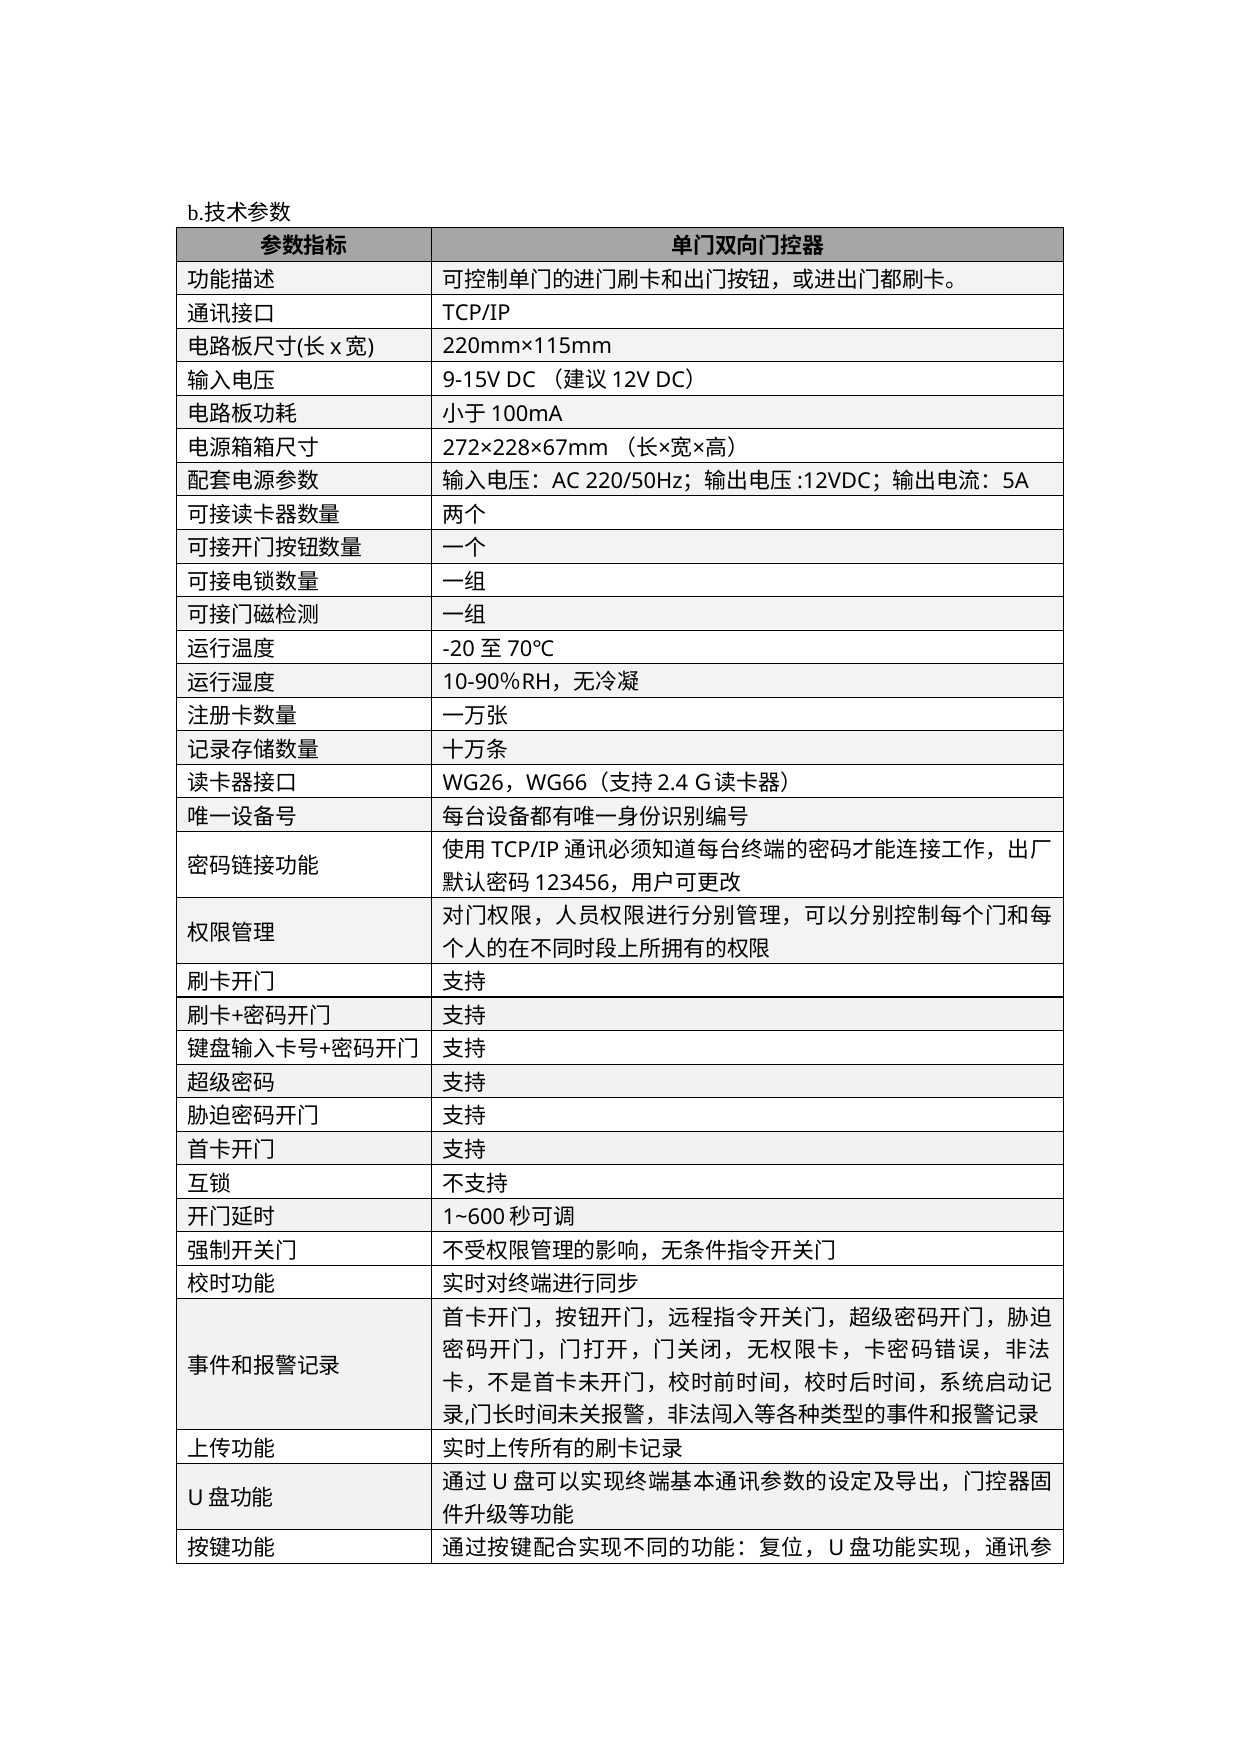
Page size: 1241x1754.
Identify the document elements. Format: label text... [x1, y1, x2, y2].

table_cell 十万条 [432, 731, 1063, 764]
table_cell 按键功能 [177, 1530, 431, 1562]
table_cell 超级密码 [177, 1065, 431, 1097]
table_cell -20 至 70℃ [432, 631, 1063, 663]
table_cell 支持 [432, 1031, 1063, 1063]
table_cell 电路板功耗 [177, 396, 431, 428]
table_cell 记录存储数量 [177, 731, 431, 764]
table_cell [432, 1530, 1063, 1562]
table_cell 电源箱箱尺寸 [177, 429, 431, 462]
table_cell 支持 [432, 1098, 1063, 1131]
table_cell 支持 [432, 964, 1063, 996]
table_cell 不支持 [432, 1165, 1063, 1198]
table_cell 1~600秒可调 [432, 1199, 1063, 1231]
table_cell 220mm×115mm [432, 329, 1063, 361]
table_cell 支持 [432, 1065, 1063, 1097]
table_cell 一万张 [432, 698, 1063, 730]
table_cell 首卡开门 [177, 1132, 431, 1164]
table_cell 一个 [432, 530, 1063, 562]
table_cell 键盘输入卡号+密码开门 [177, 1031, 431, 1063]
table_cell 272×228×67mm （长×宽×高） [432, 429, 1063, 462]
table_cell 实时对终端进行同步 [432, 1266, 1063, 1298]
table_cell 可接读卡器数量 [177, 496, 431, 529]
table_header 参数指标 [177, 228, 431, 261]
table_cell 功能描述 [177, 262, 431, 294]
table_cell 两个 [432, 496, 1063, 529]
table_cell 一组 [432, 597, 1063, 629]
table_cell 刷卡开门 [177, 964, 431, 996]
table_cell 对门权限，人员权限进行分别管理，可以分别控制每个门和每个人的在不同时段上所拥有的权限 [432, 898, 1063, 963]
table_cell 上传功能 [177, 1430, 431, 1463]
table_cell 配套电源参数 [177, 463, 431, 495]
table_cell 不受权限管理的影响，无条件指令开关门 [432, 1232, 1063, 1265]
table_cell 胁迫密码开门 [177, 1098, 431, 1131]
table_cell 首卡开门，按钮开门，远程指令开关门，超级密码开门，胁迫密码开门，门打开，门关闭，无权限卡，卡密码错误，非法卡，不是首卡未开门，校时前时间，校时后时间，系统启动记录,门长时间未关报警，非法闯入等各种类型的事件和报警记录 [432, 1299, 1063, 1429]
table_cell TCP/IP [432, 295, 1063, 328]
table_cell 运行湿度 [177, 664, 431, 697]
table_cell 注册卡数量 [177, 698, 431, 730]
table_cell 输入电压 [177, 362, 431, 395]
table_cell U盘功能 [177, 1464, 431, 1529]
table_cell 支持 [432, 998, 1063, 1030]
table_cell 强制开关门 [177, 1232, 431, 1265]
table_cell 支持 [432, 1132, 1063, 1164]
text b.技术参数 [187, 194, 1053, 227]
table_cell 运行温度 [177, 631, 431, 663]
table_cell 使用TCP/IP通讯必须知道每台终端的密码才能连接工作，出厂默认密码123456，用户可更改 [432, 832, 1063, 897]
table_cell 可接开门按钮数量 [177, 530, 431, 562]
table_cell 9-15V DC （建议12V DC） [432, 362, 1063, 395]
table_cell 实时上传所有的刷卡记录 [432, 1430, 1063, 1463]
table_cell 校时功能 [177, 1266, 431, 1298]
table_cell 互锁 [177, 1165, 431, 1198]
table_cell 通过U盘可以实现终端基本通讯参数的设定及导出，门控器固件升级等功能 [432, 1464, 1063, 1529]
table_cell 小于100mA [432, 396, 1063, 428]
table_cell 10-90％RH，无冷凝 [432, 664, 1063, 697]
table_cell 通讯接口 [177, 295, 431, 328]
table_cell 可控制单门的进门刷卡和出门按钮，或进出门都刷卡。 [432, 262, 1063, 294]
table_header 单门双向门控器 [432, 228, 1063, 261]
table_cell 权限管理 [177, 898, 431, 963]
table_cell 每台设备都有唯一身份识别编号 [432, 798, 1063, 831]
table_cell WG26，WG66（支持2.4Ｇ读卡器） [432, 765, 1063, 797]
table_cell 输入电压：AC 220/50Hz；输出电压 :12VDC；输出电流：5A [432, 463, 1063, 495]
table_cell 刷卡+密码开门 [177, 998, 431, 1030]
table_cell 事件和报警记录 [177, 1299, 431, 1429]
table_cell 可接门磁检测 [177, 597, 431, 629]
table_cell 开门延时 [177, 1199, 431, 1231]
table_cell 电路板尺寸(长x宽) [177, 329, 431, 361]
table_cell 唯一设备号 [177, 798, 431, 831]
table_cell 一组 [432, 564, 1063, 596]
table_cell 密码链接功能 [177, 832, 431, 897]
table_cell 读卡器接口 [177, 765, 431, 797]
table_cell 可接电锁数量 [177, 564, 431, 596]
